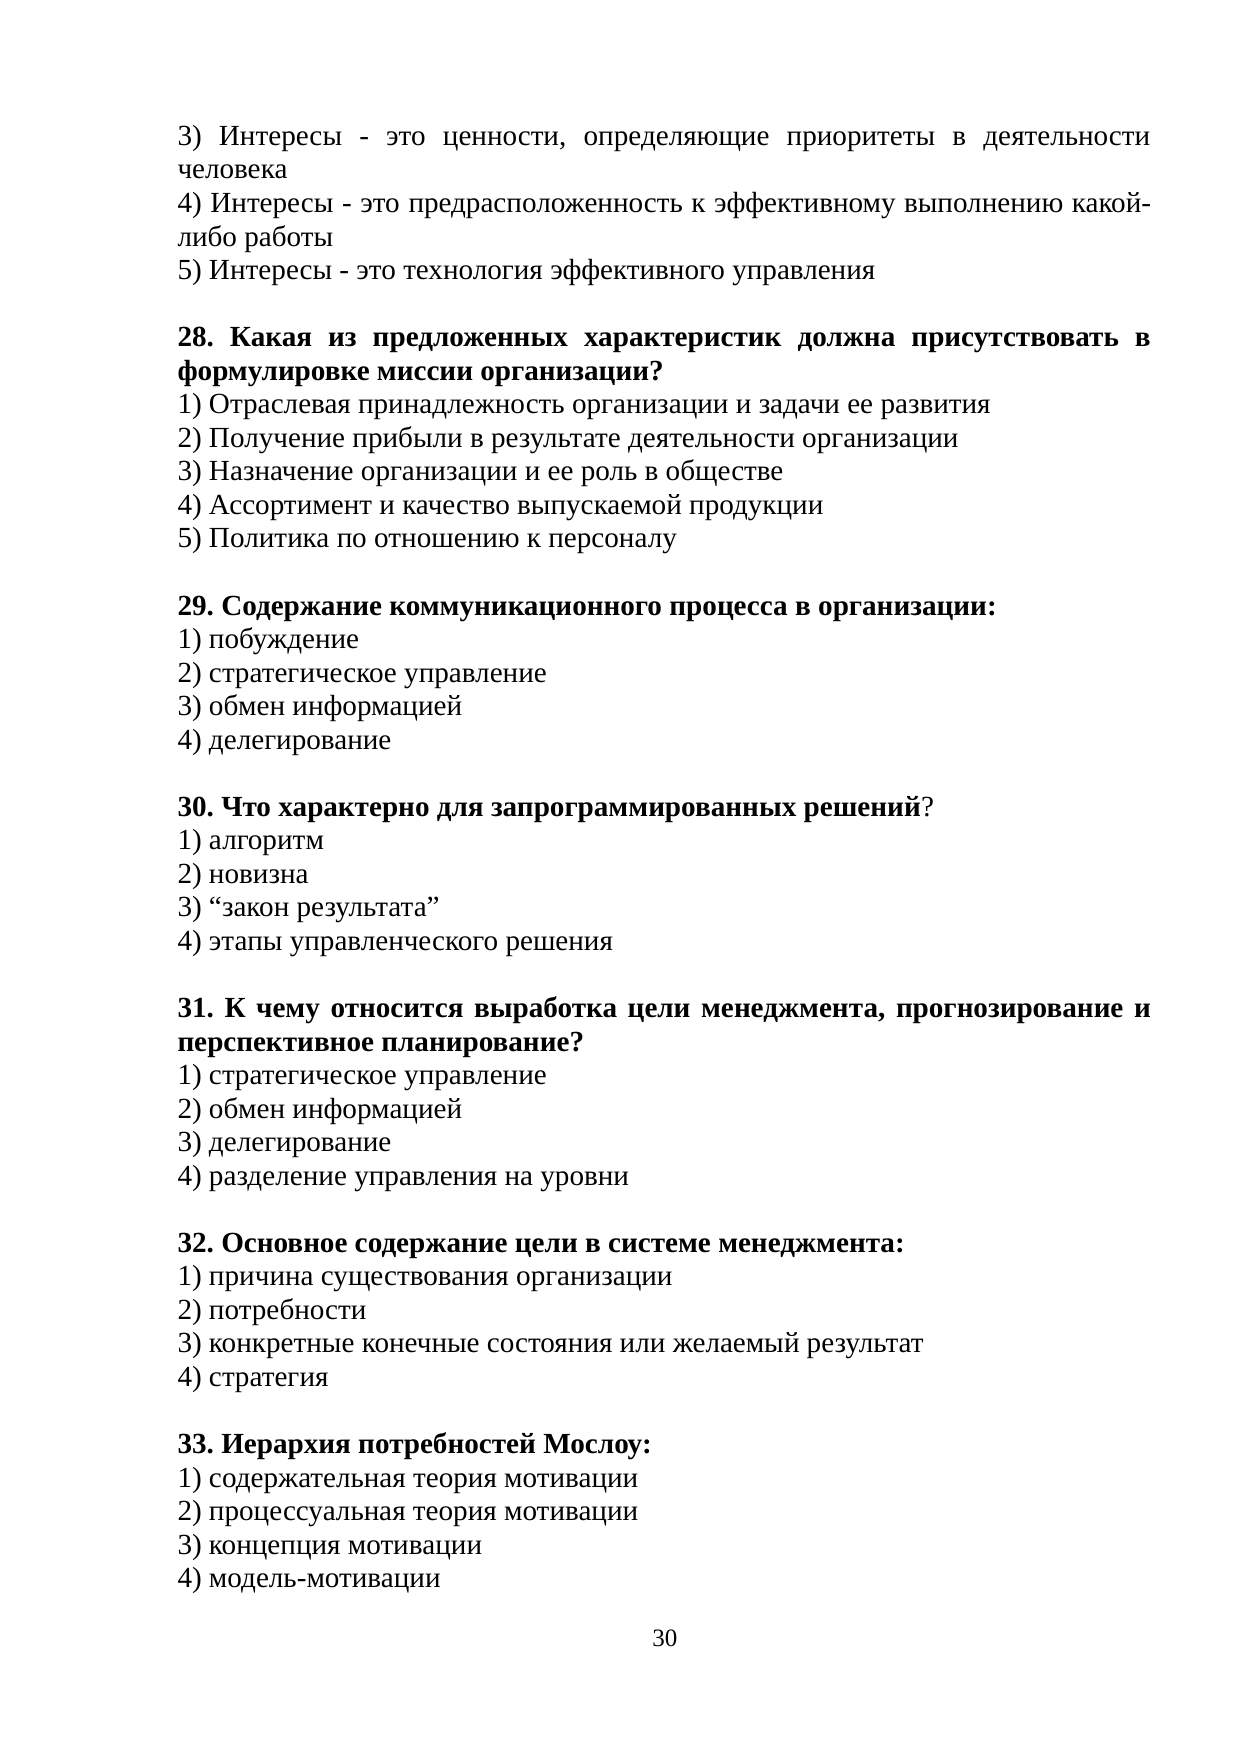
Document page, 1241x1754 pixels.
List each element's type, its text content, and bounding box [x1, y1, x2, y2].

text 3) Интересы - это ценности, определяющие приоритеты в деятельности человека [177, 118, 1152, 185]
text 32. Основное содержание цели в системе менеджмента: [177, 1225, 1152, 1258]
text 2) стратегическое управление [177, 655, 1152, 688]
text 3) Назначение организации и ее роль в обществе [177, 453, 1152, 487]
text 2) потребности [177, 1292, 1152, 1326]
text 1) содержательная теория мотивации [177, 1460, 1152, 1493]
text 5) Политика по отношению к персоналу [177, 521, 1152, 554]
text 1) побуждение [177, 621, 1152, 655]
text 4) стратегия [177, 1359, 1152, 1393]
text 4) модель-мотивации [177, 1560, 1152, 1594]
text 30. Что характерно для запрограммированных решений? [177, 789, 1152, 822]
text 1) алгоритм [177, 822, 1152, 856]
text 5) Интересы - это технология эффективного управления [177, 252, 1152, 286]
text 4) этапы управленческого решения [177, 923, 1152, 957]
text 3) делегирование [177, 1124, 1152, 1158]
text 2) новизна [177, 856, 1152, 889]
text 3) “закон результата” [177, 889, 1152, 923]
text 3) обмен информацией [177, 688, 1152, 722]
text 1) Отраслевая принадлежность организации и задачи ее развития [177, 386, 1152, 420]
text 2) Получение прибыли в результате деятельности организации [177, 420, 1152, 453]
text 33. Иерархия потребностей Мослоу: [177, 1426, 1152, 1460]
text 28. Какая из предложенных характеристик должна присутствовать в формулировке миссии организации? [177, 319, 1152, 386]
text 1) стратегическое управление [177, 1057, 1152, 1091]
text 3) концепция мотивации [177, 1527, 1152, 1560]
text 2) процессуальная теория мотивации [177, 1493, 1152, 1527]
text 4) делегирование [177, 722, 1152, 755]
text 4) разделение управления на уровни [177, 1158, 1152, 1191]
text 4) Интересы - это предрасположенность к эффективному выполнению какой-либо работы [177, 185, 1152, 252]
text 31. К чему относится выработка цели менеджмента, прогнозирование и перспективное планирование? [177, 990, 1152, 1057]
text 2) обмен информацией [177, 1091, 1152, 1124]
text 29. Содержание коммуникационного процесса в организации: [177, 588, 1152, 621]
text 3) конкретные конечные состояния или желаемый результат [177, 1326, 1152, 1359]
text 1) причина существования организации [177, 1258, 1152, 1292]
text 4) Ассортимент и качество выпускаемой продукции [177, 487, 1152, 521]
